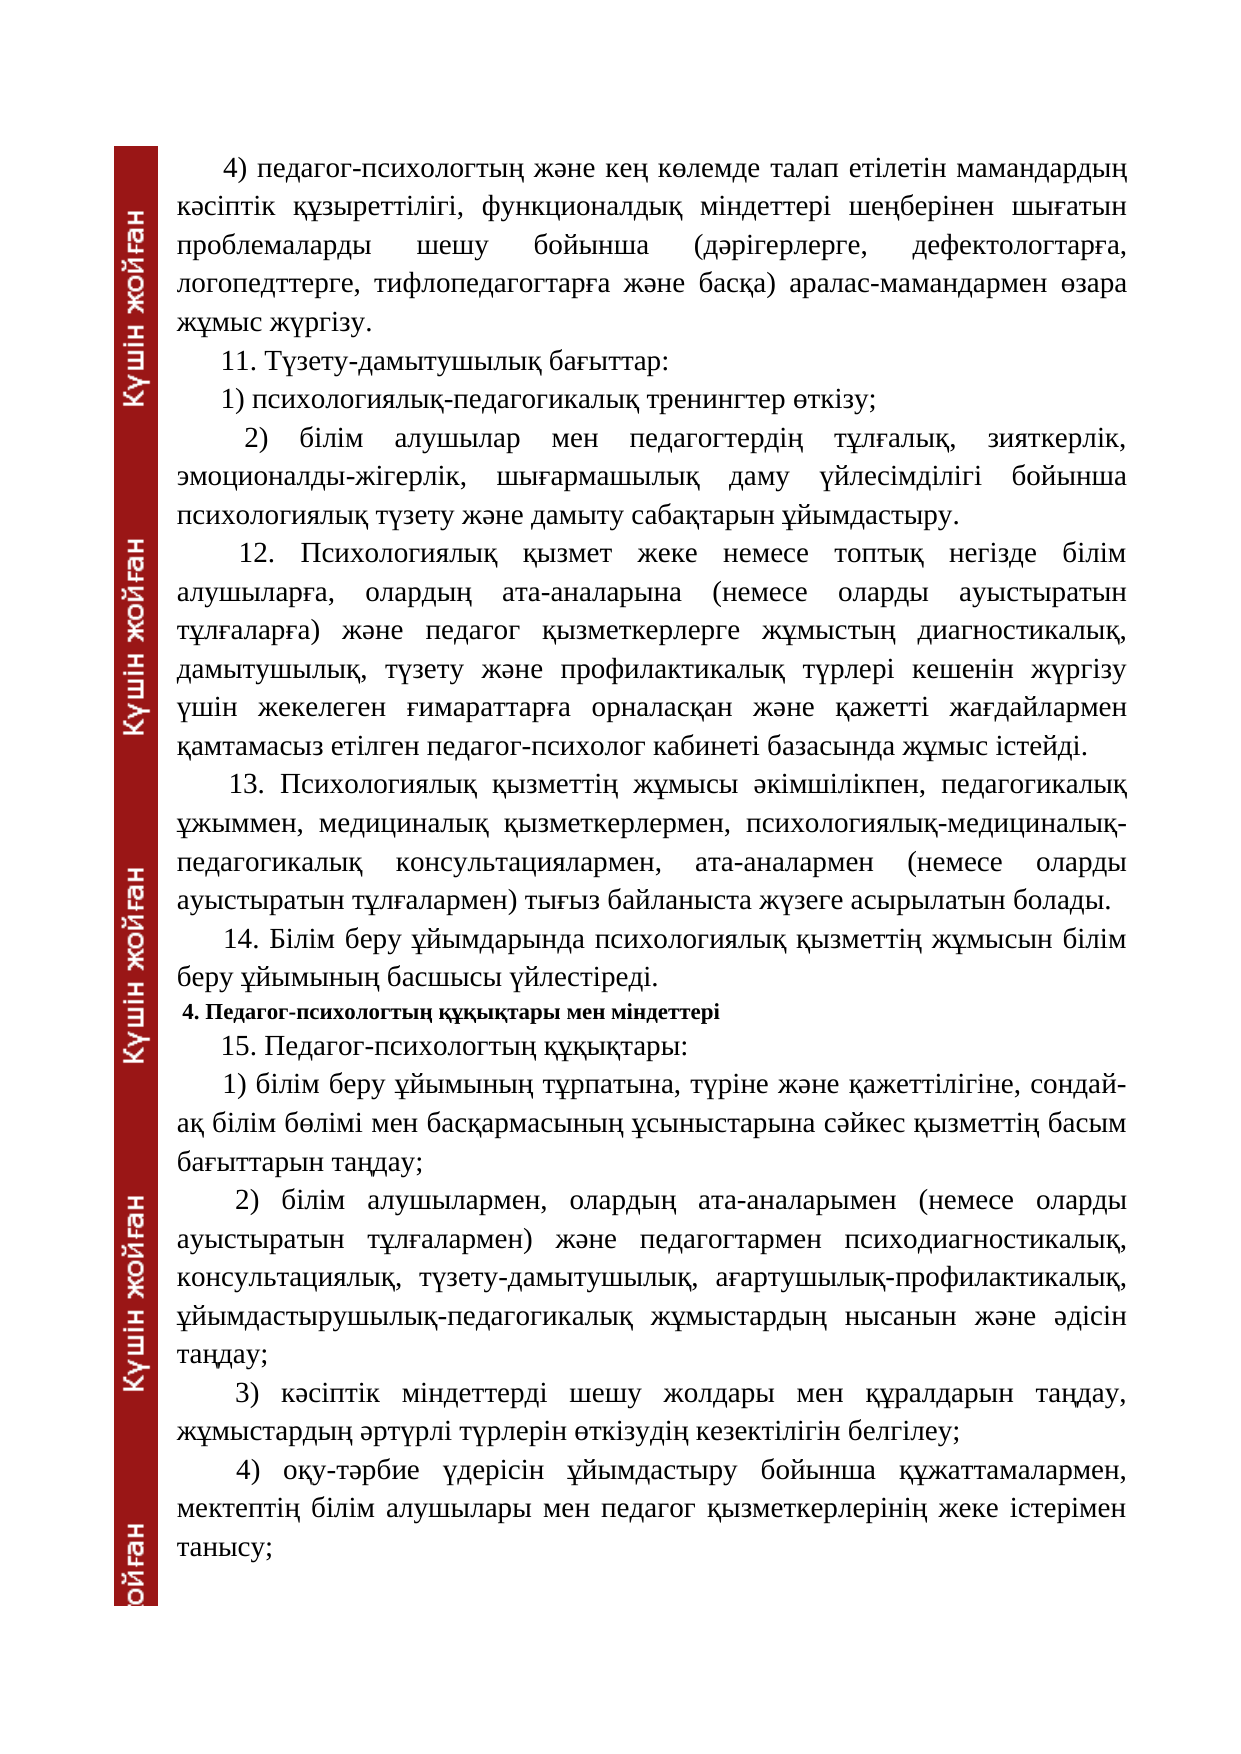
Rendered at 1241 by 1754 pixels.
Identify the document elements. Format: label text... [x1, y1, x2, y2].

text 1) психологиялық-педагогикалық тренингтер өткізу; [112, 381, 1128, 415]
picture [114, 338, 158, 343]
picture [114, 1024, 158, 1028]
picture [114, 762, 158, 767]
text 2) білім алушылармен, олардың ата-аналарымен (немесе оларды ауыстыратын тұлғалармен) және педагогтармен психодиагностикалық, консультациялық, түзету-дамытушылық, ағартушылық-профилактикалық, ұйымдастырушылық-педагогикалық жұмыстардың нысанын және әдісін таңдау; [112, 1182, 1128, 1370]
picture [114, 1370, 158, 1375]
picture [114, 415, 158, 420]
text 2) білім алушылар мен педагогтердің тұлғалық, зияткерлік, эмоционалды-жігерлік, шығармашылық даму үйлесімділігі бойынша психологиялық түзету және дамыту сабақтарын ұйымдастыру. [112, 420, 1128, 530]
picture [114, 1177, 158, 1182]
text 12. Психологиялық қызмет жеке немесе топтық негізде білім алушыларға, олардың ата-аналарына (немесе оларды ауыстыратын тұлғаларға) және педагог қызметкерлерге жұмыстың диагностикалық, дамытушылық, түзету және профилактикалық түрлері кешенін жүргізу үшін жекелеген ғимараттарға орналасқан және қажетті жағдайлармен қамтамасыз етілген педагог-психолог кабинеті базасында жұмыс істейді. [112, 535, 1128, 762]
text 4) педагог-психологтың және кең көлемде талап етілетін мамандардың кәсіптік құзыреттілігі, функционалдық міндеттері шеңберінен шығатын проблемаларды шешу бойынша (дәрігерлерге, дефектологтарға, логопедттерге, тифлопедагогтарға және басқа) аралас-мамандармен өзара жұмыс жүргізу. [112, 150, 1128, 338]
picture [114, 530, 158, 535]
text 3) кәсіптік міндеттерді шешу жолдары мен құралдарын таңдау, жұмыстардың әртүрлі түрлерін өткізудің кезектілігін белгілеу; [112, 1375, 1128, 1447]
text 1) білім беру ұйымының тұрпатына, түріне және қажеттілігіне, сондай-ақ білім бөлімі мен басқармасының ұсыныстарына сәйкес қызметтің басым бағыттарын таңдау; [112, 1067, 1128, 1177]
text 4) оқу-тәрбие үдерісін ұйымдастыру бойынша құжаттамалармен, мектептің білім алушылары мен педагог қызметкерлерінің жеке істерімен танысу; [112, 1452, 1128, 1563]
picture [114, 146, 158, 150]
text 14. Білім беру ұйымдарында психологиялық қызметтің жұмысын білім беру ұйымының басшысы үйлестіреді. [112, 921, 1128, 993]
picture [114, 1563, 158, 1606]
picture [114, 993, 158, 998]
picture [114, 1062, 158, 1067]
picture [114, 376, 158, 381]
picture [114, 1447, 158, 1452]
text 13. Психологиялық қызметтің жұмысы әкімшілікпен, педагогикалық ұжыммен, медициналық қызметкерлермен, психологиялық-медициналық-педагогикалық консультациялармен, ата-аналармен (немесе оларды ауыстыратын тұлғалармен) тығыз байланыста жүзеге асырылатын болады. [112, 767, 1128, 916]
text 15. Педагог-психологтың құқықтары: [112, 1028, 1128, 1062]
text 4. Педагог-психологтың құқықтары мен міндеттері [112, 998, 1128, 1024]
text 11. Түзету-дамытушылық бағыттар: [112, 343, 1128, 376]
picture [114, 916, 158, 921]
